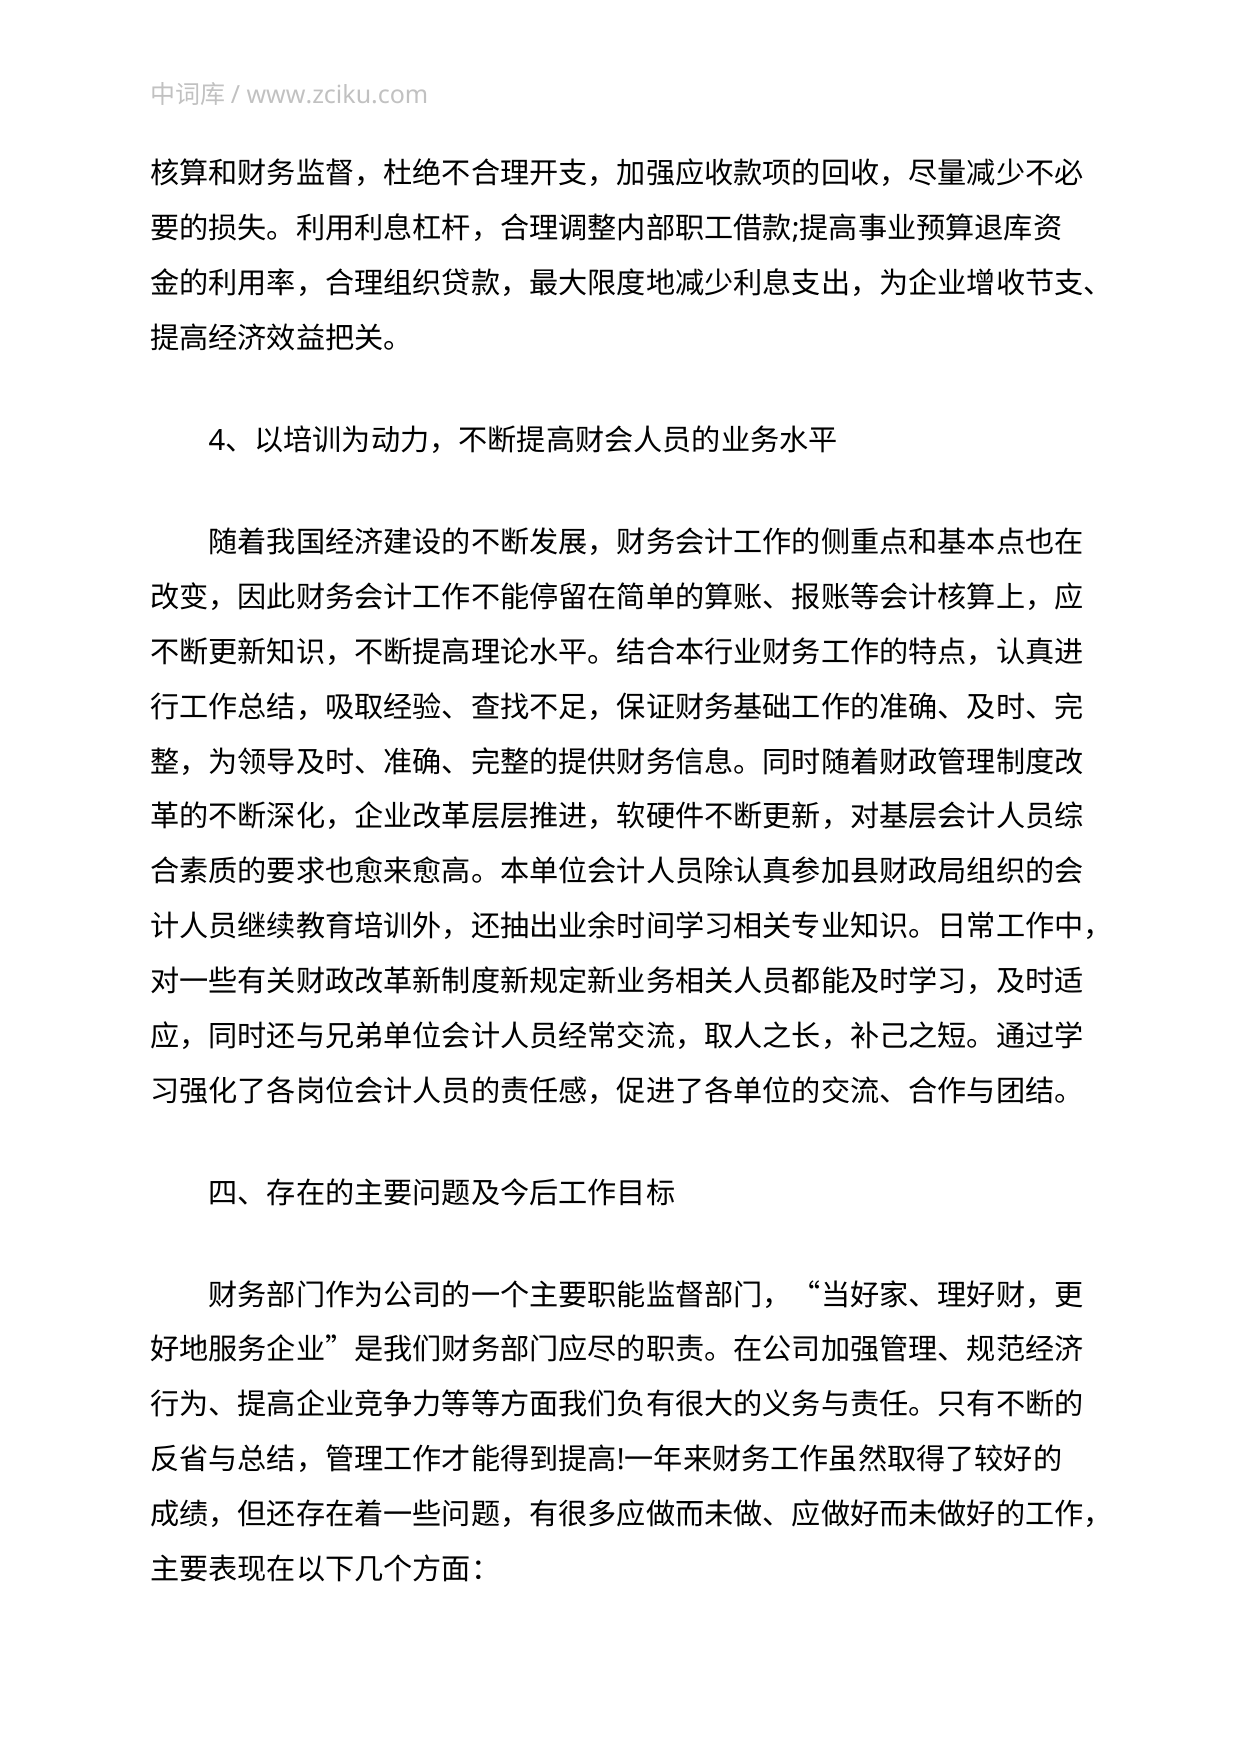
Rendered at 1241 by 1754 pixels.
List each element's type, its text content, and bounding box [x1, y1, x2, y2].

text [150, 150, 1090, 357]
text 随着我国经济建设的不断发展，财务会计工作的侧重点和基本点也在改变，因此财务会计工作不能停留在简单的算账、报账等会计核算上，应不断更新知识，不断提高理论水平。结合本行业财务工作的特点，认真进行工作总结，吸取经验、查找不足，保证财务基础工作的准确、及时、完整，为领导及时、准确、完整的提供财务信息。同时随着财政管理制度改革的不断深化，企业改革层层推进，软硬件不断更新，对基层会计人员综合素质的要求也愈来愈高。本单位会计人员除认真参加县财政局组织的会计人员继续教育培训外，还抽出业余时间学习相关专业知识。日常工作中，对一些有关财政改革新制度新规定新业务相关人员都能及时学习，及时适应，同时还与兄弟单位会计人员经常交流，取人之长，补己之短。通过学习强化了各岗位会计人员的责任感，促进了各单位的交流、合作与团结。 [150, 518, 1090, 1110]
text 财务部门作为公司的一个主要职能监督部门，“当好家、理好财，更好地服务企业”是我们财务部门应尽的职责。在公司加强管理、规范经济行为、提高企业竞争力等等方面我们负有很大的义务与责任。只有不断的反省与总结，管理工作才能得到提高!一年来财务工作虽然取得了较好的成绩，但还存在着一些问题，有很多应做而未做、应做好而未做好的工作，主要表现在以下几个方面： [150, 1271, 1090, 1588]
text 四、存在的主要问题及今后工作目标 [150, 1169, 1090, 1212]
text 4、以培训为动力，不断提高财会人员的业务水平 [150, 417, 1090, 459]
